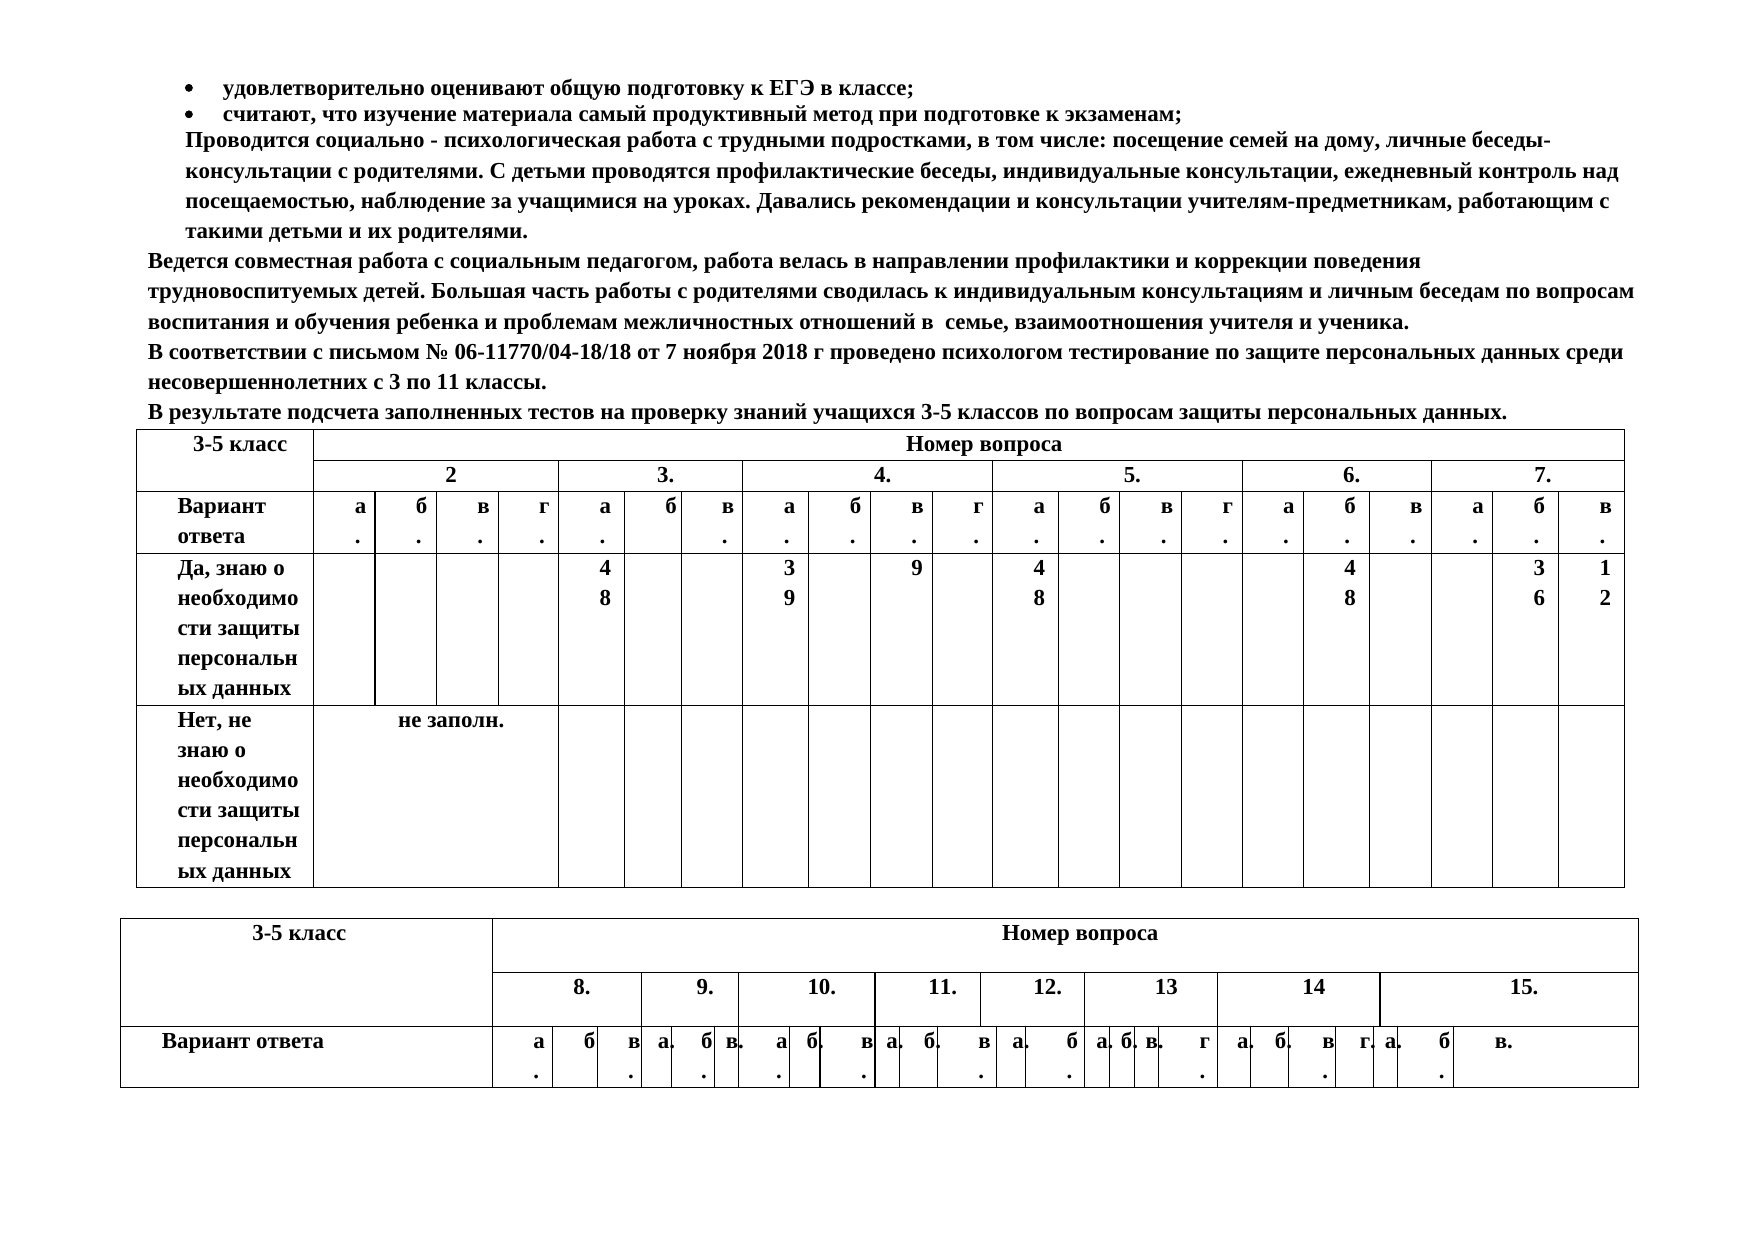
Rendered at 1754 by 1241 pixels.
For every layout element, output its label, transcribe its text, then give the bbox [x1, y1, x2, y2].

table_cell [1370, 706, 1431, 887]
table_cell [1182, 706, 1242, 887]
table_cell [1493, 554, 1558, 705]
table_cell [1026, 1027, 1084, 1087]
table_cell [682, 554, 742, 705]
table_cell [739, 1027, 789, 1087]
text Ведется совместная работа с социальным педагогом, работа велась в направлении профилактики и коррекции поведения трудновоспитуемых детей. Большая часть работы с родителями сводилась к индивидуальным консультациям и личным беседам по вопросам воспитания и обучения ребенка и проблемам межличностных отношений в семье, взаимоотношения учителя и ученика. [148, 247, 1636, 334]
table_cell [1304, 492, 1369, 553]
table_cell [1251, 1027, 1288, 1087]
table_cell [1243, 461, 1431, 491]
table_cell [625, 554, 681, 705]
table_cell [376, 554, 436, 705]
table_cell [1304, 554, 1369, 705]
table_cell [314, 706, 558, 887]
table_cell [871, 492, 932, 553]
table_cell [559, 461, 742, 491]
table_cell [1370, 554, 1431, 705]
text В результате подсчета заполненных тестов на проверку знаний учащихся 3-5 классов по вопросам защиты персональных данных. [148, 398, 1636, 425]
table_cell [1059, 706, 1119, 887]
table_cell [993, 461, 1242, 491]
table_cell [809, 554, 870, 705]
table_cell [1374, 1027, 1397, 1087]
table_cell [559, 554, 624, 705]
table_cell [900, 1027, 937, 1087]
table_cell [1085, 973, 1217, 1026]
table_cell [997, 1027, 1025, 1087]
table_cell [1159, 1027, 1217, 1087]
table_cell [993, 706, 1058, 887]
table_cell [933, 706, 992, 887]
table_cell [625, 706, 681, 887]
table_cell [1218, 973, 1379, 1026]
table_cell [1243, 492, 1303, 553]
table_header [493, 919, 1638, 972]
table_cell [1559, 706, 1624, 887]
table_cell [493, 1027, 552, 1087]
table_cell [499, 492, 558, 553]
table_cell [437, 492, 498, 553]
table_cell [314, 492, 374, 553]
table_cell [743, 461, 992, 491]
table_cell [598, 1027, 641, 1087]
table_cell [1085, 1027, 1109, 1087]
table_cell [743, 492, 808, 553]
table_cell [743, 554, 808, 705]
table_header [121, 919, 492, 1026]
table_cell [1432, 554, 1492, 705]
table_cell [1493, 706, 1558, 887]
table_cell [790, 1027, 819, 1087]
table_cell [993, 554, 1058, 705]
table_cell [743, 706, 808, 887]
list удовлетворительно оценивают общую подготовку к ЕГЭ в классе; [185, 74, 1636, 100]
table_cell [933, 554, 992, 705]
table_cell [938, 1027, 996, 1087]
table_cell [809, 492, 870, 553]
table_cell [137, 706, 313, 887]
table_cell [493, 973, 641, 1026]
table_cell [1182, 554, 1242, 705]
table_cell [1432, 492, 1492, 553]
list считают, что изучение материала самый продуктивный метод при подготовке к экзаменам; [185, 100, 1636, 127]
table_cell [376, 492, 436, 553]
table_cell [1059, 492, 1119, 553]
text Проводится социально - психологическая работа с трудными подростками, в том числе: посещение семей на дому, личные беседы-консультации с родителями. С детьми проводятся профилактические беседы, индивидуальные консультации, ежедневный контроль над посещаемостью, наблюдение за учащимися на уроках. Давались рекомендации и консультации учителям-предметникам, работающим с такими детьми и их родителями. [185, 127, 1636, 243]
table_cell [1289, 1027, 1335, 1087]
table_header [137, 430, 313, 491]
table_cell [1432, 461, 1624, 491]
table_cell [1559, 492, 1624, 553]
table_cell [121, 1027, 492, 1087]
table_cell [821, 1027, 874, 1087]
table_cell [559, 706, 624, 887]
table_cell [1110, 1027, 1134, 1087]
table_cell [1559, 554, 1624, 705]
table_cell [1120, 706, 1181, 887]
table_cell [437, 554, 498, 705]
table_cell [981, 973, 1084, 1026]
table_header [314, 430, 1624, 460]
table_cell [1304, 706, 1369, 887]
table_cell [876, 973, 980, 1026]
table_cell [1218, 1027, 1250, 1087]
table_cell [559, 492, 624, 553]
text В соответствии с письмом № 06-11770/04-18/18 от 7 ноября 2018 г проведено психологом тестирование по защите персональных данных среди несовершеннолетних с 3 по 11 классы. [148, 338, 1636, 394]
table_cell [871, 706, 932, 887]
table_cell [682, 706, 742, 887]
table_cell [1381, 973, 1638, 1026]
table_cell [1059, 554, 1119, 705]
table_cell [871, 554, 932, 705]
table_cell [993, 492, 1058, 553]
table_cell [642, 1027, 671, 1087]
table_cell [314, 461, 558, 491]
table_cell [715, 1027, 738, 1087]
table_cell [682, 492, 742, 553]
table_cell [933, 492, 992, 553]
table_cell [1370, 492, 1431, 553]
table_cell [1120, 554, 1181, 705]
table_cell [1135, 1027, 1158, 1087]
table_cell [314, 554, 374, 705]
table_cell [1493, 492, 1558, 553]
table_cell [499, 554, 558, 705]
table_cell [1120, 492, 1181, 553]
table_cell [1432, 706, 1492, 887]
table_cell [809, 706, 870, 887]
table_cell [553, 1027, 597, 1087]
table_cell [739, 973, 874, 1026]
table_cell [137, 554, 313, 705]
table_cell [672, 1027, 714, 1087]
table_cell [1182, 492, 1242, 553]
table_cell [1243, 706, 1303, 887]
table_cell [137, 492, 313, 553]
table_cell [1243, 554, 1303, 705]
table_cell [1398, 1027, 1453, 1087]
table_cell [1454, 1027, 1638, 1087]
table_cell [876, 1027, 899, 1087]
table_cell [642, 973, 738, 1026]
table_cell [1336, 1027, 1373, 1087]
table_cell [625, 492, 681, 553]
